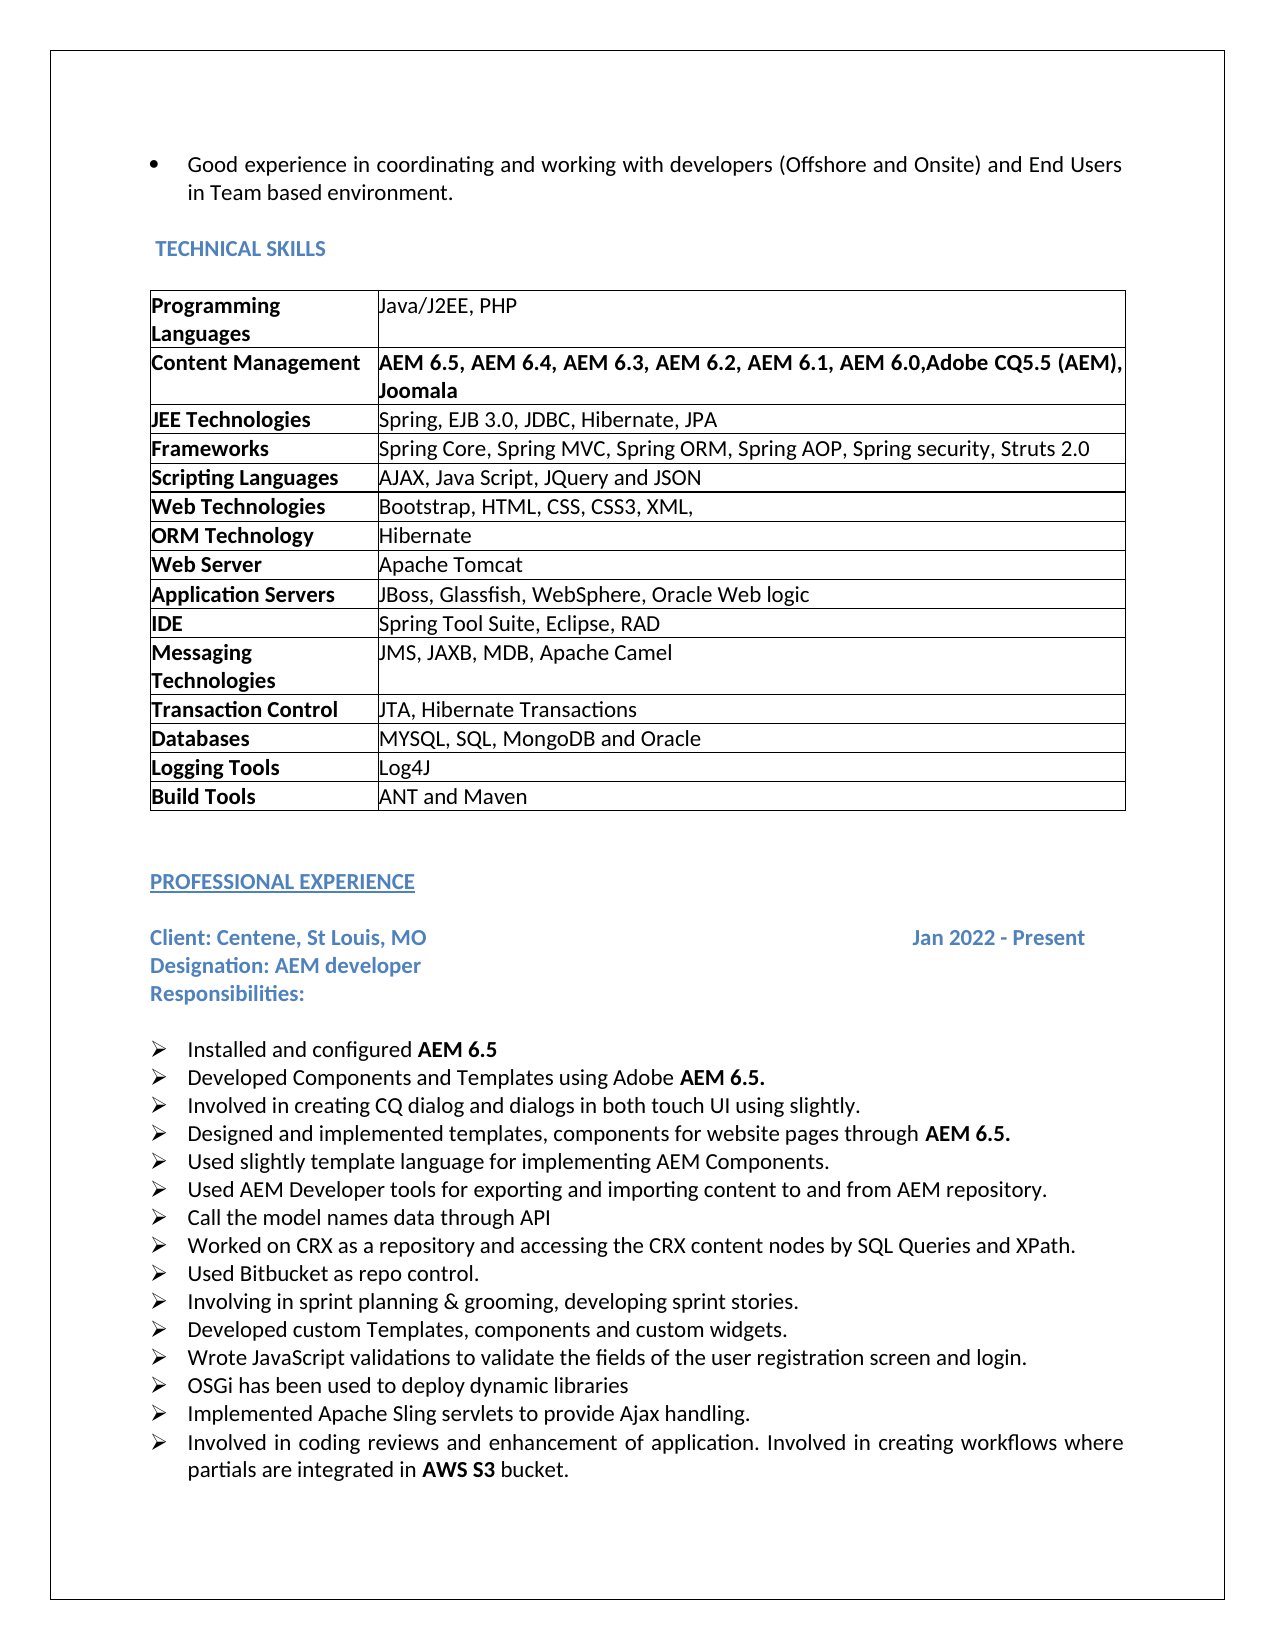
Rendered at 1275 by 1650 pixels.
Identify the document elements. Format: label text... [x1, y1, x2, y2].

table_cell Spring Tool Suite, Eclipse, RAD [379, 609, 1125, 637]
list OSGi has been used to deploy dynamic libraries [150, 1372, 1125, 1399]
table_cell Application Servers [151, 580, 378, 608]
list Used Bitbucket as repo control. [150, 1259, 1125, 1287]
table_cell ANT and Maven [379, 782, 1125, 810]
table_cell IDE [151, 609, 378, 637]
text Designation: AEM developer [150, 951, 1125, 979]
list Developed Components and Templates using Adobe AEM 6.5. [150, 1063, 1125, 1091]
list Implemented Apache Sling servlets to provide Ajax handling. [150, 1399, 1125, 1428]
table_cell JTA, Hibernate Transactions [379, 695, 1125, 723]
table_cell Logging Tools [151, 753, 378, 781]
list Used AEM Developer tools for exporting and importing content to and from AEM repository. [150, 1175, 1125, 1203]
table_cell Content Management [151, 348, 378, 404]
list Designed and implemented templates, components for website pages through AEM 6.5. [150, 1119, 1125, 1147]
table_cell JEE Technologies [151, 405, 378, 433]
table_cell Hibernate [379, 522, 1125, 549]
list Good experience in coordinating and working with developers (Offshore and Onsite) and End Users in Team based environment. [150, 150, 1125, 206]
table_header Programming Languages [151, 291, 378, 347]
table_cell Messaging Technologies [151, 638, 378, 694]
list Call the model names data through API [150, 1203, 1125, 1231]
table_cell AEM 6.5, AEM 6.4, AEM 6.3, AEM 6.2, AEM 6.1, AEM 6.0,Adobe CQ5.5 (AEM), Joomala [379, 348, 1125, 404]
table_cell Scripting Languages [151, 464, 378, 491]
table_cell Web Technologies [151, 493, 378, 521]
list Involved in creating CQ dialog and dialogs in both touch UI using slightly. [150, 1091, 1125, 1119]
list Involving in sprint planning & grooming, developing sprint stories. [150, 1287, 1125, 1316]
list Involved in coding reviews and enhancement of application. Involved in creating workflows where partials are integrated in AWS S3 bucket. [150, 1428, 1125, 1484]
table_cell Spring, EJB 3.0, JDBC, Hibernate, JPA [379, 405, 1125, 433]
table_cell ORM Technology [151, 522, 378, 549]
table_cell Spring Core, Spring MVC, Spring ORM, Spring AOP, Spring security, Struts 2.0 [379, 434, 1125, 462]
table_cell Transaction Control [151, 695, 378, 723]
text PROFESSIONAL EXPERIENCE [150, 867, 1125, 895]
table_cell JBoss, Glassfish, WebSphere, Oracle Web logic [379, 580, 1125, 608]
table_cell JMS, JAXB, MDB, Apache Camel [379, 638, 1125, 694]
table_header Java/J2EE, PHP [379, 291, 1125, 347]
table_cell AJAX, Java Script, JQuery and JSON [379, 464, 1125, 491]
table_cell Databases [151, 724, 378, 752]
list Wrote JavaScript validations to validate the fields of the user registration screen and login. [150, 1343, 1125, 1372]
table_cell Log4J [379, 753, 1125, 781]
text TECHNICAL SKILLS [150, 234, 1125, 262]
table_cell Apache Tomcat [379, 551, 1125, 579]
text Client: Centene, St Louis, MO Jan 2022 - Present [150, 923, 1125, 951]
list Installed and configured AEM 6.5 [150, 1035, 1125, 1063]
list Worked on CRX as a repository and accessing the CRX content nodes by SQL Queries and XPath. [150, 1231, 1125, 1259]
table_cell Web Server [151, 551, 378, 579]
list Developed custom Templates, components and custom widgets. [150, 1316, 1125, 1343]
text Responsibilities: [150, 979, 1125, 1007]
list Used slightly template language for implementing AEM Components. [150, 1147, 1125, 1175]
table_cell MYSQL, SQL, MongoDB and Oracle [379, 724, 1125, 752]
table_cell Bootstrap, HTML, CSS, CSS3, XML, [379, 493, 1125, 521]
table_cell Build Tools [151, 782, 378, 810]
table_cell Frameworks [151, 434, 378, 462]
